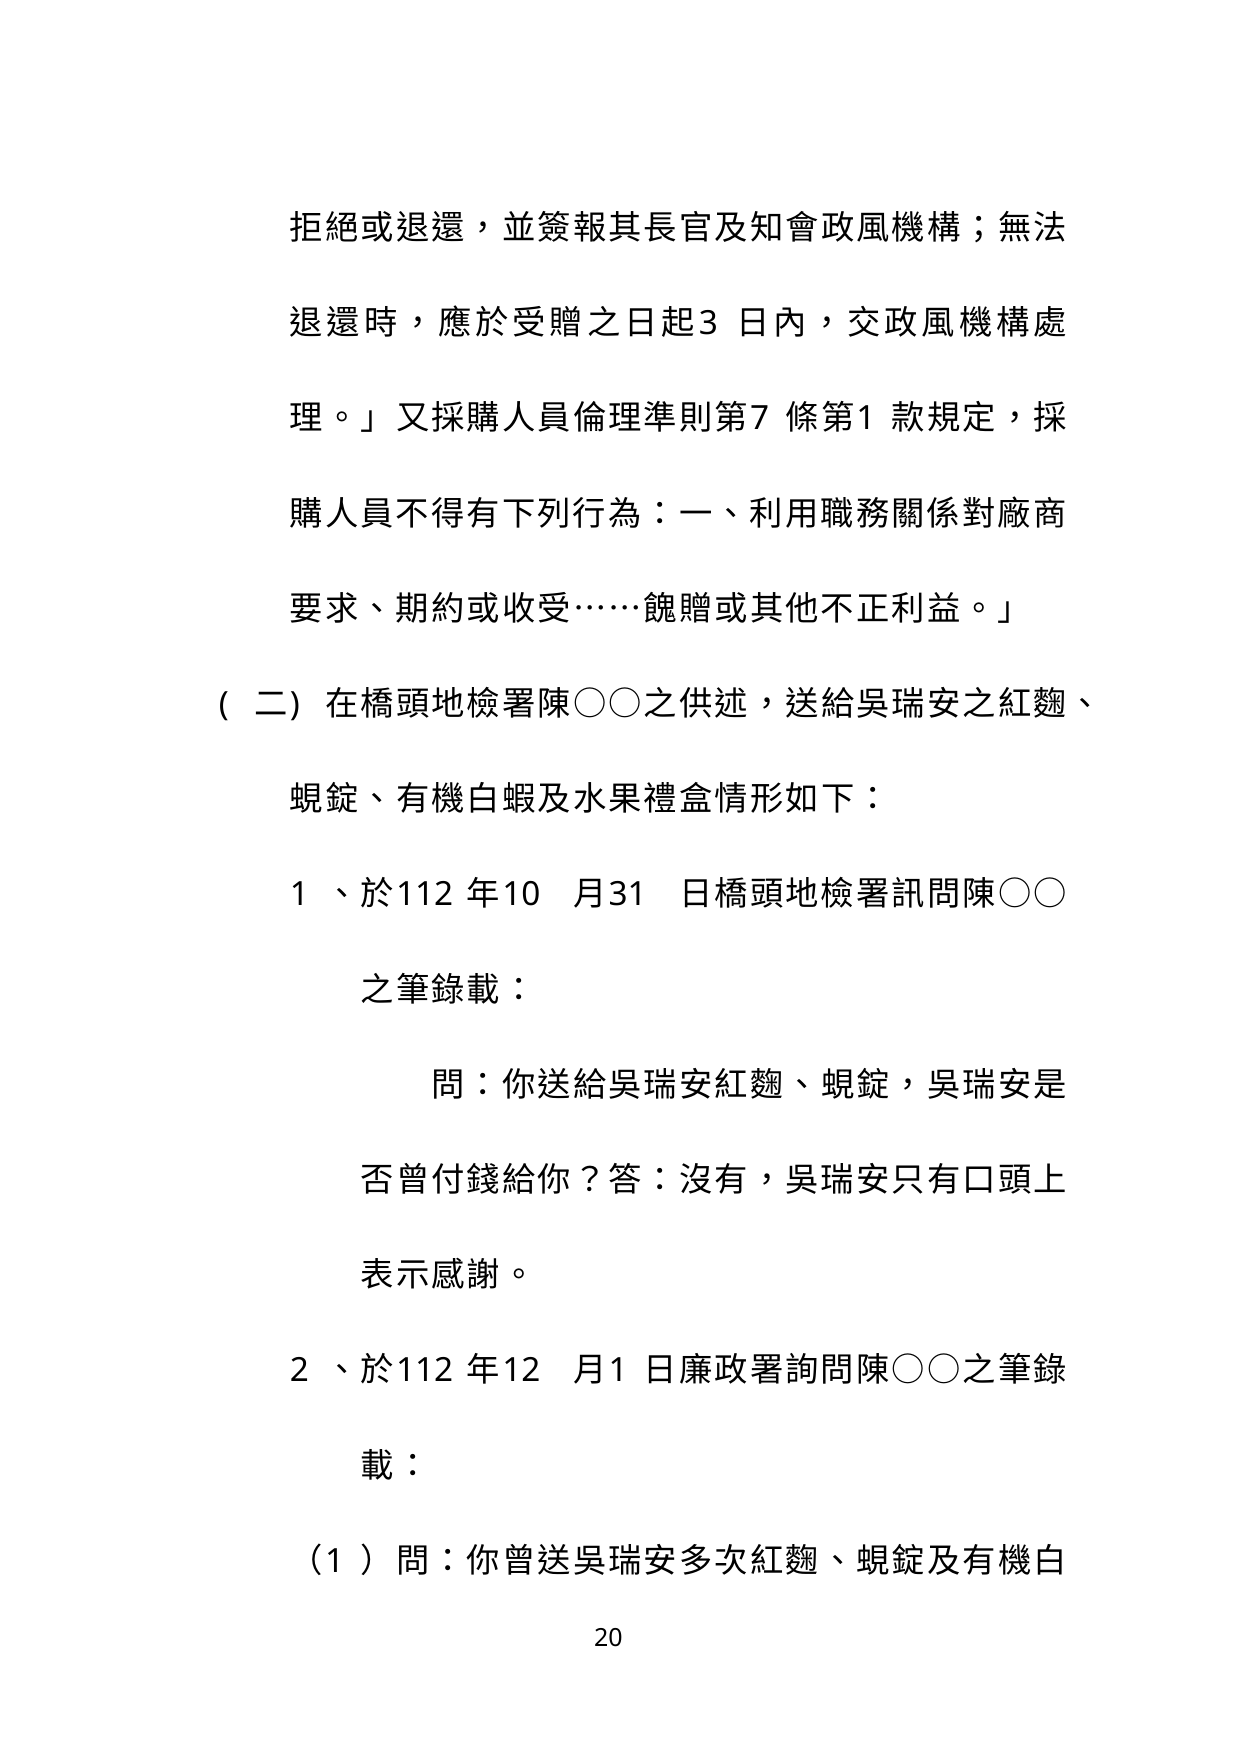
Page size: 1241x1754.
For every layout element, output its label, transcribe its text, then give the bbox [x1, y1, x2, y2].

subtitle 於112年12月1日廉政署詢問陳○○之筆錄載： [272, 1320, 1069, 1510]
subtitle 在橋頭地檢署陳○○之供述，送給吳瑞安之紅麴、蜆錠、有機白蝦及水果禮盒情形如下： [219, 653, 1069, 844]
subtitle 問：你曾送吳瑞安多次紅麴、蜆錠及有機白蝦，是否正確？答：是，事實啊，還有送過水果。 [272, 1510, 1069, 1605]
subtitle 於112年10月31日橋頭地檢署訊問陳○○之筆錄載： [272, 844, 1069, 1034]
text 問：你送給吳瑞安紅麴、蜆錠，吳瑞安是否曾付錢給你？答：沒有，吳瑞安只有口頭上表示感謝。 [325, 1034, 1069, 1320]
